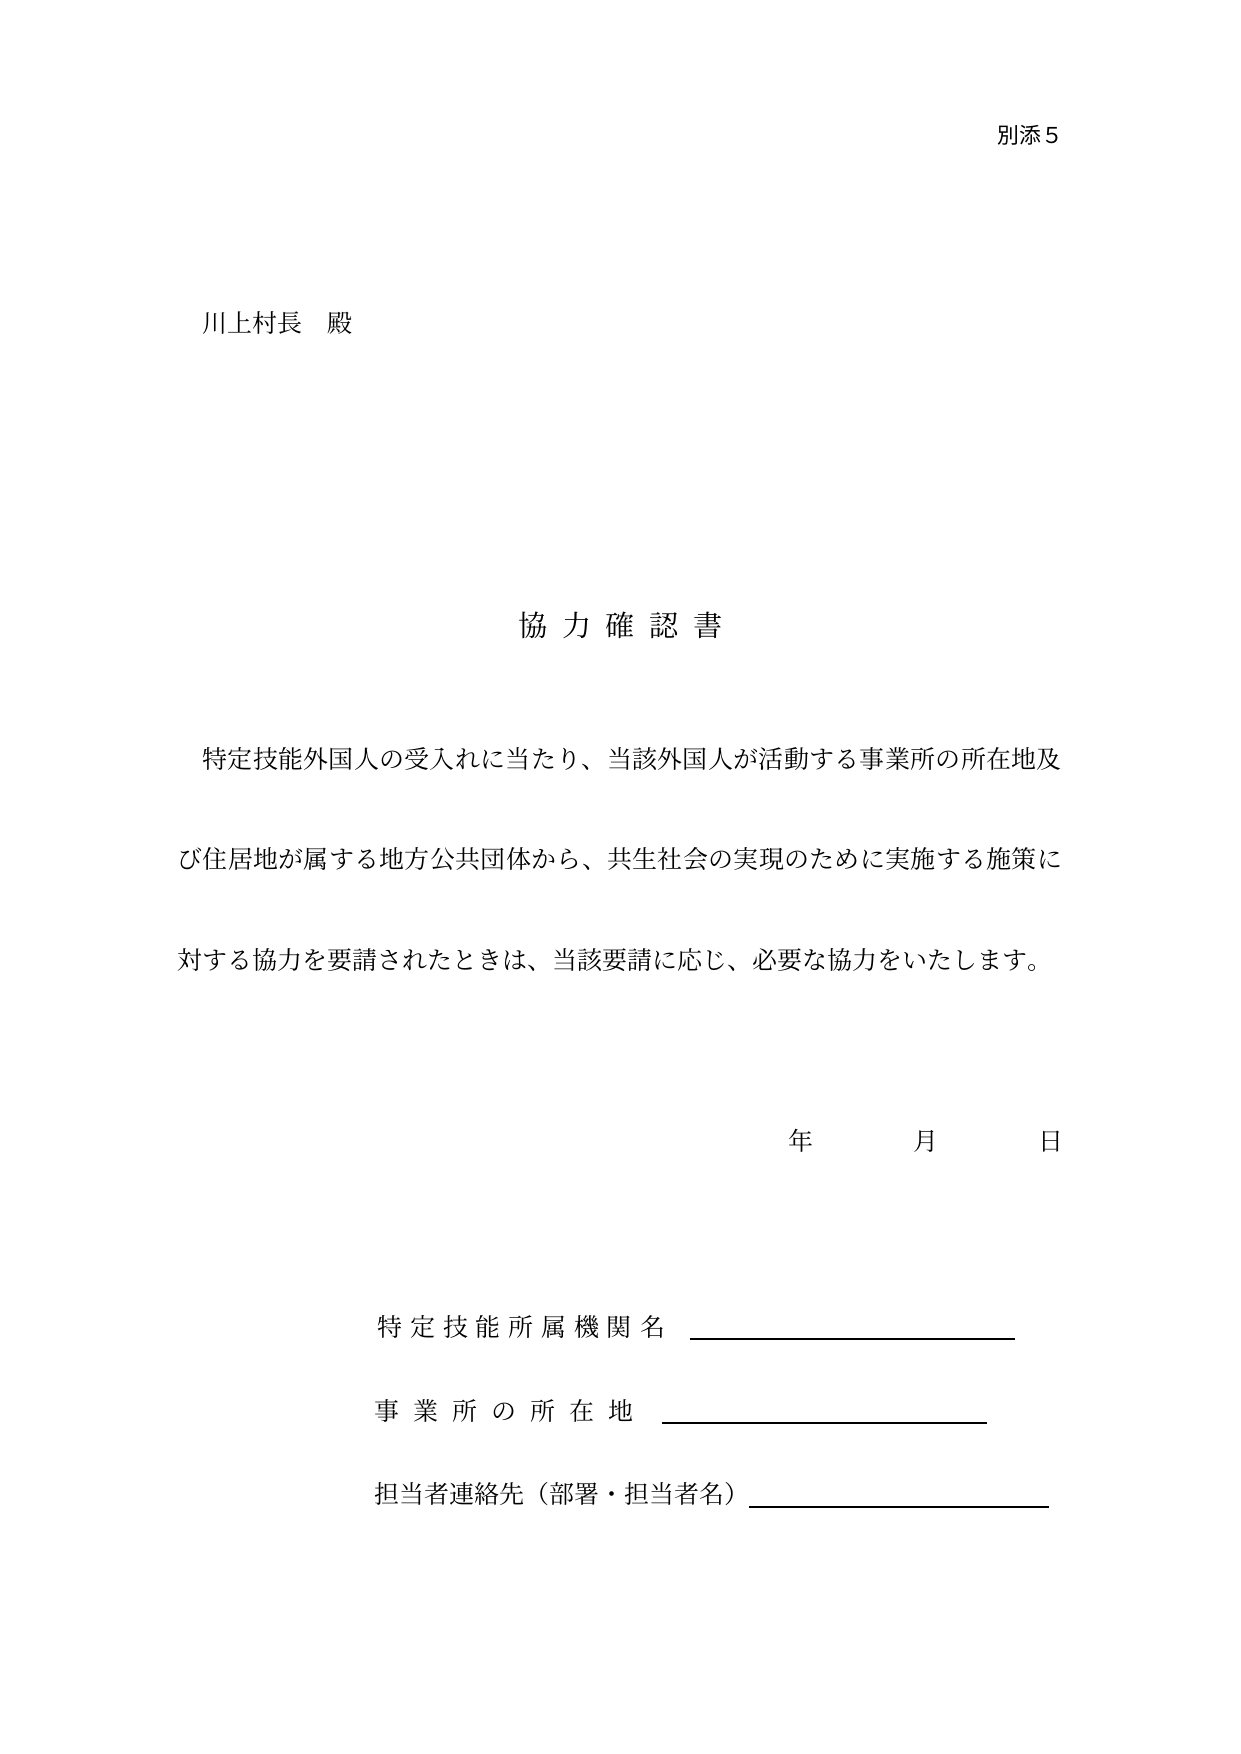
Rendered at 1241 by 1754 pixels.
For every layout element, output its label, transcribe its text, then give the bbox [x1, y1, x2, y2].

text 担当者連絡先（部署・担当者名） [374, 1459, 1063, 1527]
text 川上村長 殿 [177, 288, 1063, 355]
text 年 月 日 [177, 1106, 1063, 1173]
text 協力確認書 [177, 590, 1063, 657]
text 特定技能外国人の受入れに当たり、当該外国人が活動する事業所の所在地及び住居地が属する地方公共団体から、共生社会の実現のために実施する施策に対する協力を要請されたときは、当該要請に応じ、必要な協力をいたします。 [177, 724, 1063, 992]
text 事業所の所在地 [374, 1376, 1063, 1443]
text 特定技能所属機関名 [177, 1292, 1063, 1359]
